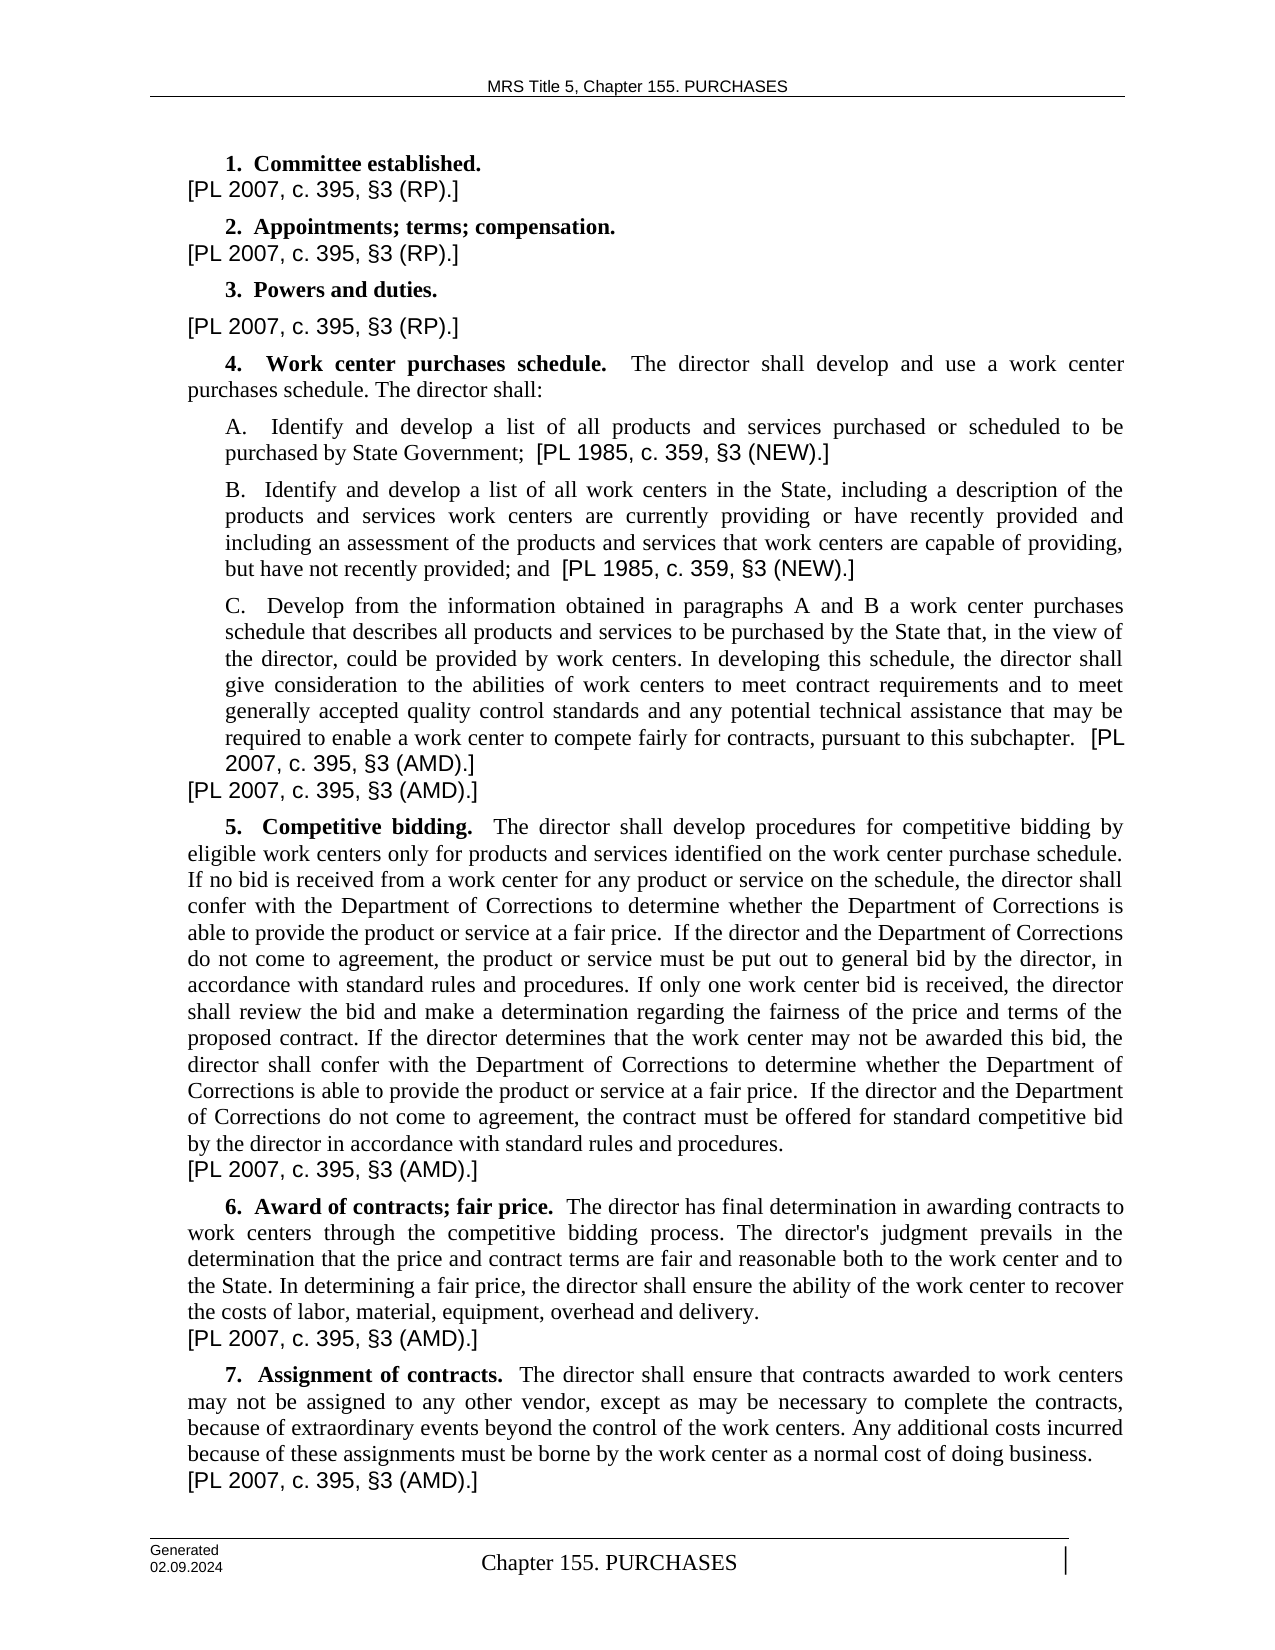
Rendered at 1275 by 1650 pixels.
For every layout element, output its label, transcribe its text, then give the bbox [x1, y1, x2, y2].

text 4. Work center purchases schedule. The director shall develop and use a work center purchases schedule. The director shall: [187, 350, 1125, 402]
text [PL 2007, c. 395, §3 (AMD).] [187, 1324, 1125, 1351]
text 6. Award of contracts; fair price. The director has final determination in awarding contracts to work centers through the competitive bidding process. The director's judgment prevails in the determination that the price and contract terms are fair and reasonable both to the work center and to the State. In determining a fair price, the director shall ensure the ability of the work center to recover the costs of labor, material, equipment, overhead and delivery. [187, 1193, 1125, 1324]
text [PL 2007, c. 395, §3 (AMD).] [187, 1467, 1125, 1493]
text [PL 2007, c. 395, §3 (AMD).] [187, 777, 1125, 803]
text C. Develop from the information obtained in paragraphs A and B a work center purchases schedule that describes all products and services to be purchased by the State that, in the view of the director, could be provided by work centers. In developing this schedule, the director shall give consideration to the abilities of work centers to meet contract requirements and to meet generally accepted quality control standards and any potential technical assistance that may be required to enable a work center to compete fairly for contracts, pursuant to this subchapter. [PL 2007, c. 395, §3 (AMD).] [225, 592, 1125, 777]
text B. Identify and develop a list of all work centers in the State, including a description of the products and services work centers are currently providing or have recently provided and including an assessment of the products and services that work centers are capable of providing, but have not recently provided; and [PL 1985, c. 359, §3 (NEW).] [225, 476, 1125, 582]
text [PL 2007, c. 395, §3 (AMD).] [187, 1156, 1125, 1182]
text 7. Assignment of contracts. The director shall ensure that contracts awarded to work centers may not be assigned to any other vendor, except as may be necessary to complete the contracts, because of extraordinary events beyond the control of the work centers. Any additional costs incurred because of these assignments must be borne by the work center as a normal cost of doing business. [187, 1361, 1125, 1467]
text [PL 2007, c. 395, §3 (RP).] [187, 313, 1125, 339]
text 2. Appointments; terms; compensation. [187, 213, 1125, 239]
text 5. Competitive bidding. The director shall develop procedures for competitive bidding by eligible work centers only for products and services identified on the work center purchase schedule. If no bid is received from a work center for any product or service on the schedule, the director shall confer with the Department of Corrections to determine whether the Department of Corrections is able to provide the product or service at a fair price. If the director and the Department of Corrections do not come to agreement, the product or service must be put out to general bid by the director, in accordance with standard rules and procedures. If only one work center bid is received, the director shall review the bid and make a determination regarding the fairness of the price and terms of the proposed contract. If the director determines that the work center may not be awarded this bid, the director shall confer with the Department of Corrections to determine whether the Department of Corrections is able to provide the product or service at a fair price. If the director and the Department of Corrections do not come to agreement, the contract must be offered for standard competitive bid by the director in accordance with standard rules and procedures. [187, 813, 1125, 1156]
text A. Identify and develop a list of all products and services purchased or scheduled to be purchased by State Government; [PL 1985, c. 359, §3 (NEW).] [225, 413, 1125, 466]
text 1. Committee established. [187, 150, 1125, 176]
text [PL 2007, c. 395, §3 (RP).] [187, 176, 1125, 203]
text 3. Powers and duties. [187, 276, 1125, 303]
text [PL 2007, c. 395, §3 (RP).] [187, 239, 1125, 266]
